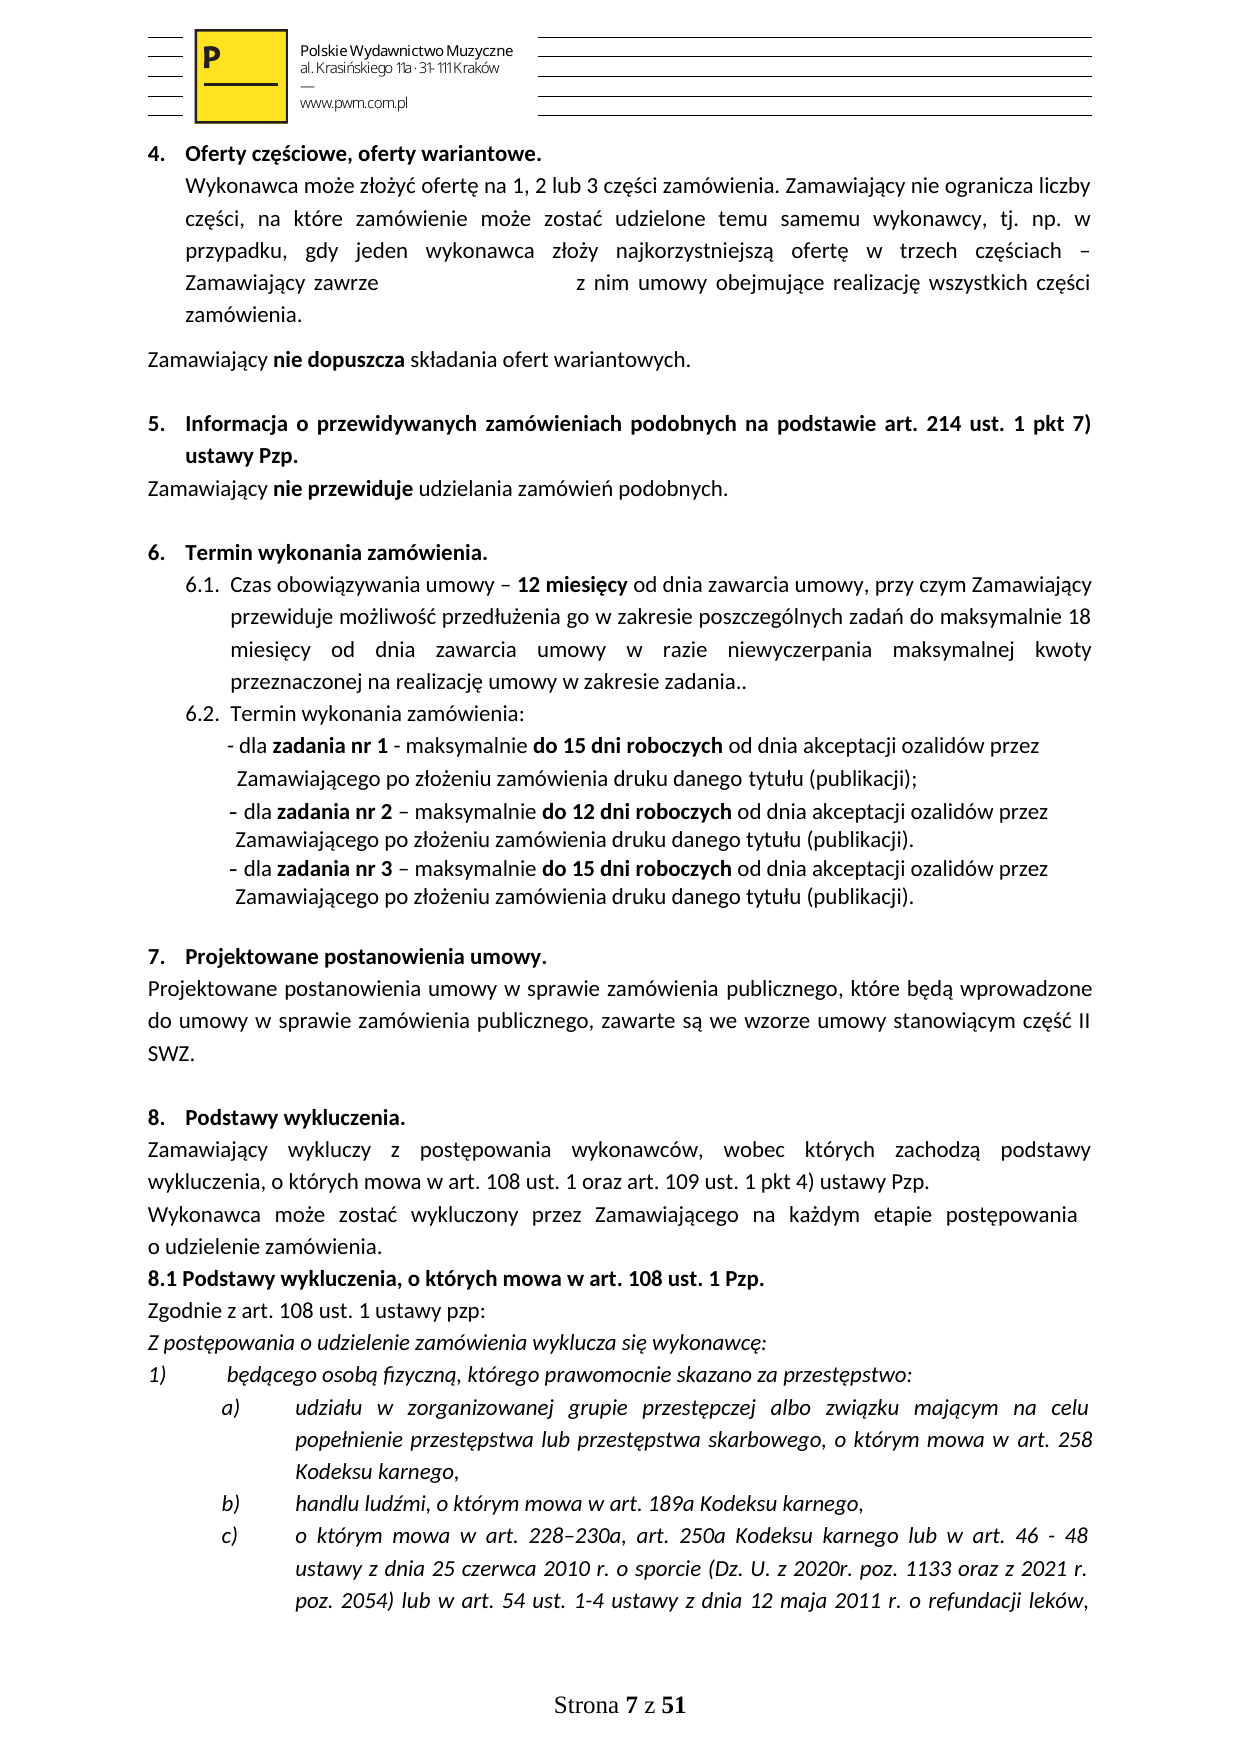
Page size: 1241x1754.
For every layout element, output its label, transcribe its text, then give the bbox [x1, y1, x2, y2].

text Zamawiający wykluczy z postępowania wykonawców, wobec których zachodzą podstawy wykluczenia, o których mowa w art. 108 ust. 1 oraz art. 109 ust. 1 pkt 4) ustawy Pzp. [148, 1135, 1093, 1196]
subtitle Oferty częściowe, oferty wariantowe. [148, 139, 1093, 167]
text Projektowane postanowienia umowy w sprawie zamówienia publicznego, które będą wprowadzone do umowy w sprawie zamówienia publicznego, zawarte są we wzorze umowy stanowiącym część II SWZ. [148, 974, 1093, 1067]
subtitle 8.1 Podstawy wykluczenia, o których mowa w art. 108 ust. 1 Pzp. [148, 1264, 1093, 1292]
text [221, 1522, 1093, 1614]
subtitle - dla zadania nr 1 - maksymalnie do 15 dni roboczych od dnia akceptacji ozalidów przez [185, 731, 1093, 759]
list Wykonawca może złożyć ofertę na 1, 2 lub 3 części zamówienia. Zamawiający nie ogranicza liczby części, na które zamówienie może zostać udzielone temu samemu wykonawcy, tj. np. w przypadku, gdy jeden wykonawca złoży najkorzystniejszą ofertę w trzech częściach – Zamawiający zawrze z nim umowy obejmujące realizację wszystkich części zamówienia. [185, 172, 1093, 328]
subtitle Termin wykonania zamówienia: [185, 699, 1093, 727]
text Zgodnie z art. 108 ust. 1 ustawy pzp: [148, 1296, 1093, 1324]
text Zamawiający nie dopuszcza składania ofert wariantowych. [148, 345, 1093, 373]
text 1) będącego osobą fizyczną, którego prawomocnie skazano za przestępstwo: [148, 1361, 1093, 1389]
subtitle Czas obowiązywania umowy – 12 miesięcy od dnia zawarcia umowy, przy czym Zamawiający przewiduje możliwość przedłużenia go w zakresie poszczególnych zadań do maksymalnie 18 miesięcy od dnia zawarcia umowy w razie niewyczerpania maksymalnej kwoty przeznaczonej na realizację umowy w zakresie zadania.. [185, 570, 1093, 695]
text Zamawiający nie przewiduje udzielania zamówień podobnych. [148, 474, 1093, 502]
text Zamawiającego po złożeniu zamówienia druku danego tytułu (publikacji). [148, 825, 1093, 853]
text - dla zadania nr 2 – maksymalnie do 12 dni roboczych od dnia akceptacji ozalidów przez [148, 796, 1093, 825]
text Zamawiającego po złożeniu zamówienia druku danego tytułu (publikacji). [148, 882, 1093, 910]
text Wykonawca może zostać wykluczony przez Zamawiającego na każdym etapie postępowania o udzielenie zamówienia. [148, 1200, 1093, 1260]
subtitle Podstawy wykluczenia. [148, 1103, 1093, 1131]
text - dla zadania nr 3 – maksymalnie do 15 dni roboczych od dnia akceptacji ozalidów przez [148, 853, 1093, 882]
text a) udziału w zorganizowanej grupie przestępczej albo związku mającym na celu popełnienie przestępstwa lub przestępstwa skarbowego, o którym mowa w art. 258 Kodeksu karnego, [221, 1393, 1093, 1485]
subtitle Informacja o przewidywanych zamówieniach podobnych na podstawie art. 214 ust. 1 pkt 7) ustawy Pzp. [148, 409, 1093, 469]
text b) handlu ludźmi, o którym mowa w art. 189a Kodeksu karnego, [148, 1489, 1093, 1517]
text Z postępowania o udzielenie zamówienia wyklucza się wykonawcę: [148, 1328, 1093, 1356]
subtitle Projektowane postanowienia umowy. [148, 942, 1093, 970]
subtitle Termin wykonania zamówienia. [148, 538, 1093, 566]
subtitle Zamawiającego po złożeniu zamówienia druku danego tytułu (publikacji); [185, 764, 1093, 792]
